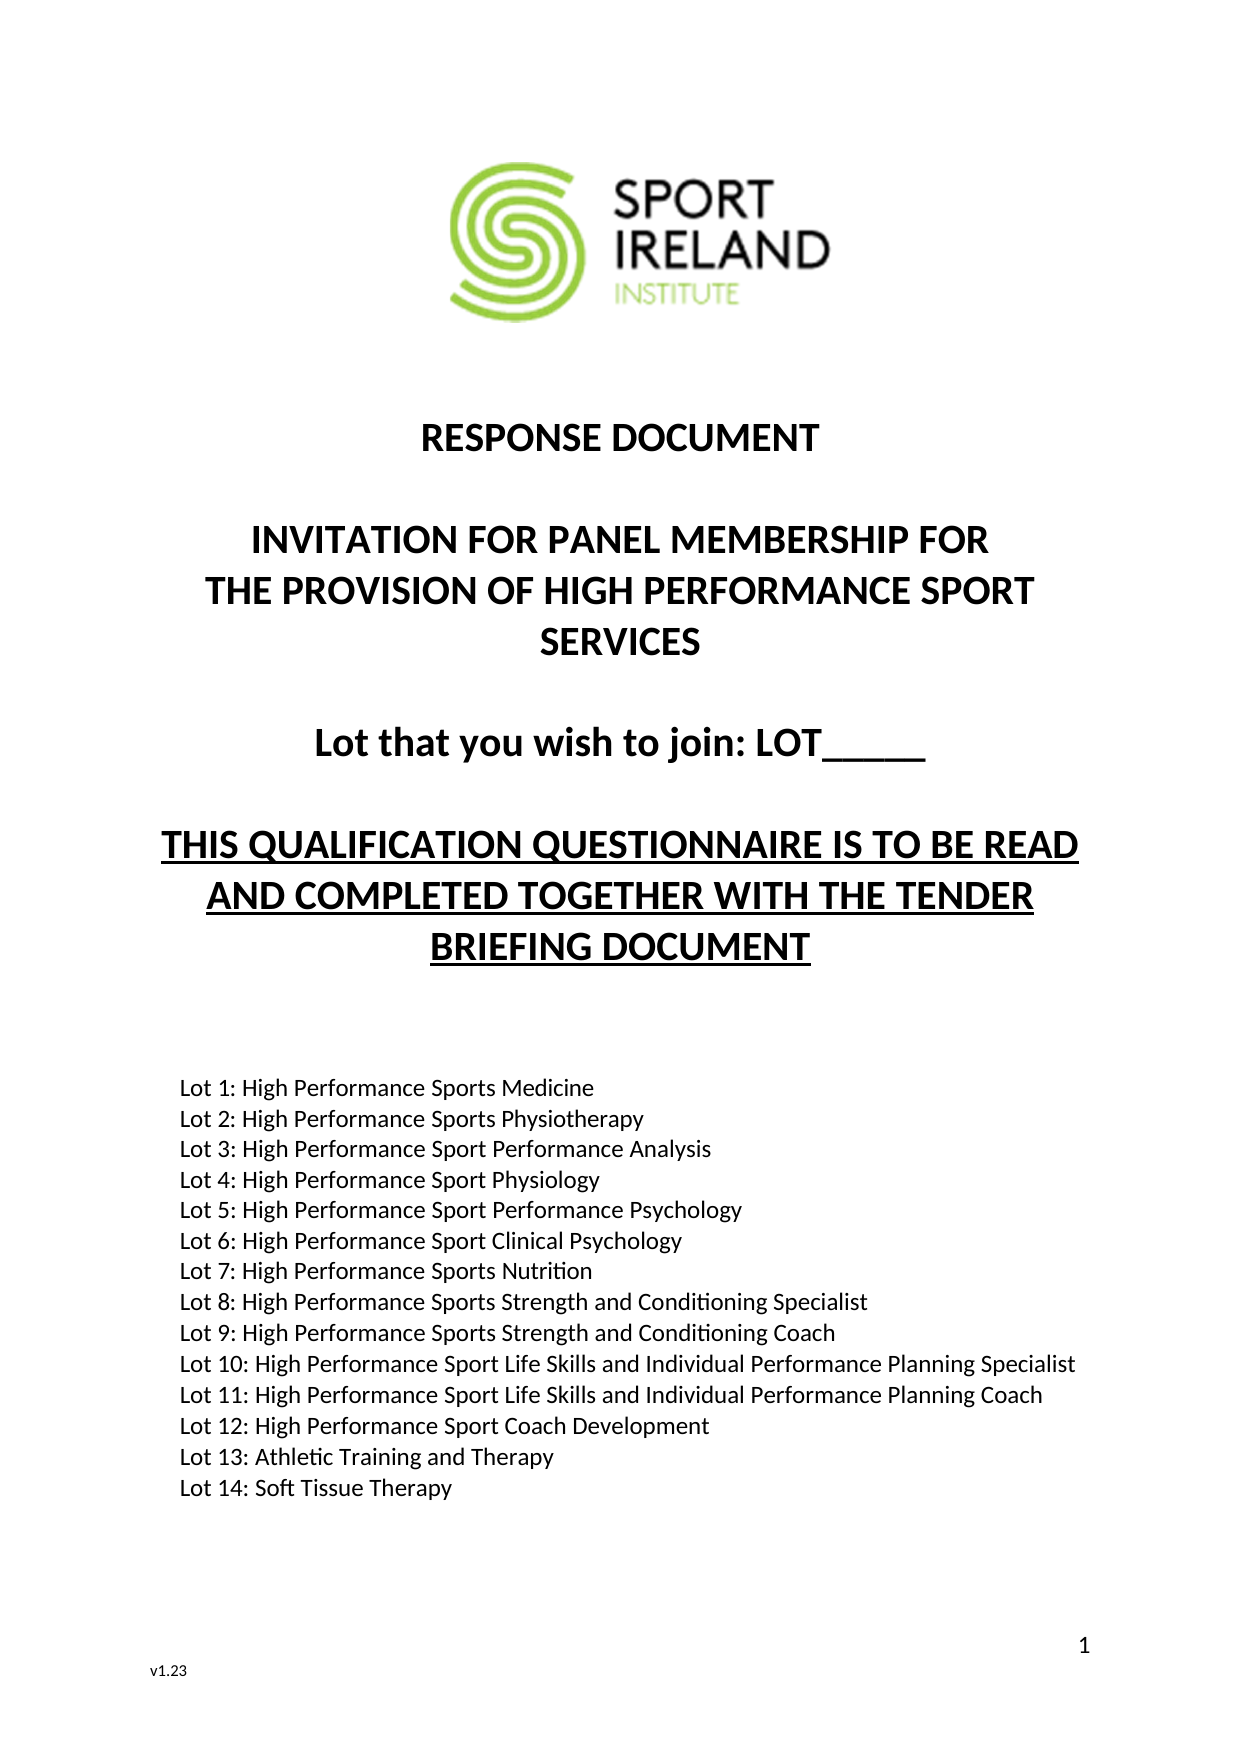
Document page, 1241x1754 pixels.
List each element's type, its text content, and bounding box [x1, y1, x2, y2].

text Lot 1: High Performance Sports Medicine [179, 1072, 1090, 1103]
text Lot 5: High Performance Sport Performance Psychology [179, 1194, 815, 1225]
text Lot 2: High Performance Sports Physiotherapy [179, 1103, 1090, 1133]
text Lot 14: Soft Tissue Therapy [179, 1472, 1090, 1503]
text Lot 10: High Performance Sport Life Skills and Individual Performance Planning Specialist [179, 1348, 1090, 1379]
text Lot 7: High Performance Sports Nutrition [179, 1255, 1090, 1286]
text Lot that you wish to join: LOT_____ [150, 666, 1090, 767]
text Lot 13: Athletic Training and Therapy [179, 1441, 1090, 1472]
text THE PROVISION OF HIGH PERFORMANCE SPORT SERVICES [150, 564, 1090, 666]
text Lot 4: High Performance Sport Physiology [179, 1164, 784, 1194]
text THIS QUALIFICATION QUESTIONNAIRE IS TO BE READ AND COMPLETED TOGETHER WITH THE TENDER BRIEFING DOCUMENT [150, 818, 1090, 971]
text RESPONSE DOCUMENT [150, 411, 1090, 462]
picture [449, 162, 834, 323]
text INVITATION FOR PANEL MEMBERSHIP FOR [150, 513, 1090, 564]
text Lot 6: High Performance Sport Clinical Psychology [179, 1225, 815, 1255]
text Lot 11: High Performance Sport Life Skills and Individual Performance Planning Coach Lot 12: High Performance Sport Coach Development [179, 1379, 1090, 1441]
text Lot 3: High Performance Sport Performance Analysis [179, 1133, 784, 1164]
text Lot 9: High Performance Sports Strength and Conditioning Coach [179, 1317, 1090, 1348]
text Lot 8: High Performance Sports Strength and Conditioning Specialist [179, 1286, 1090, 1317]
